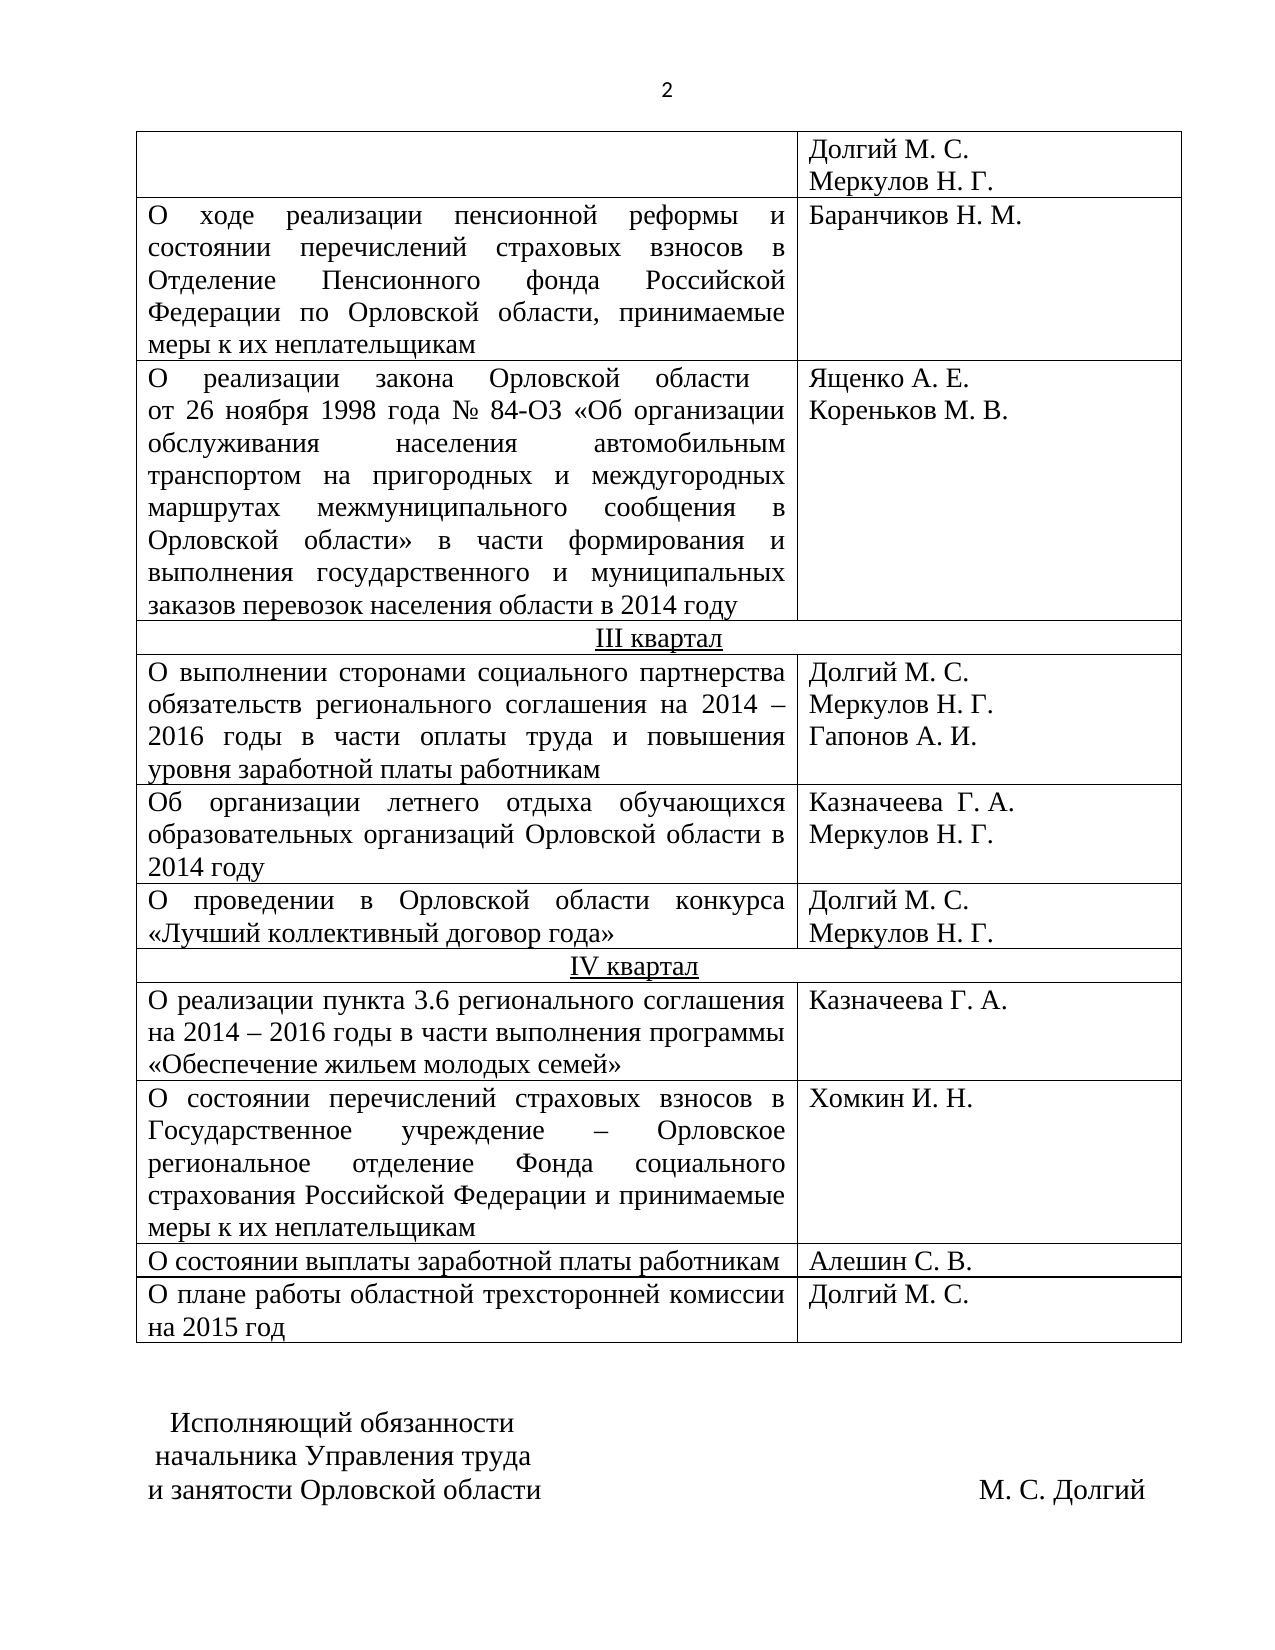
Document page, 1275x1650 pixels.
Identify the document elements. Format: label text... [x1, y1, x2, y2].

table_cell Алешин С. В. [798, 1244, 1181, 1276]
text Исполняющий обязанности [148, 1405, 1186, 1438]
table_cell Долгий М. С. Меркулов Н. Г. [798, 884, 1181, 948]
table_cell Об организации летнего отдыха обучающихся образовательных организаций Орловской области в 2014 году [137, 785, 797, 882]
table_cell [137, 132, 797, 197]
table_cell Казначеева Г. А. Меркулов Н. Г. [798, 785, 1181, 882]
table_cell Долгий М. С. [798, 1278, 1181, 1342]
table_cell О проведении в Орловской области конкурса «Лучший коллективный договор года» [137, 884, 797, 948]
table_cell Казначеева Г. А. [798, 983, 1181, 1080]
table_cell О выполнении сторонами социального партнерства обязательств регионального соглашения на 2014 – 2016 годы в части оплаты труда и повышения уровня заработной платы работникам [137, 655, 797, 784]
table_cell О реализации пункта 3.6 регионального соглашения на 2014 – 2016 годы в части выполнения программы «Обеспечение жильем молодых семей» [137, 983, 797, 1080]
table_cell О плане работы областной трехсторонней комиссии на 2015 год [137, 1278, 797, 1342]
table_cell О состоянии перечислений страховых взносов в Государственное учреждение – Орловское региональное отделение Фонда социального страхования Российской Федерации и принимаемые меры к их неплательщикам [137, 1081, 797, 1243]
table_cell О ходе реализации пенсионной реформы и состоянии перечислений страховых взносов в Отделение Пенсионного фонда Российской Федерации по Орловской области, принимаемые меры к их неплательщикам [137, 198, 797, 360]
table_cell III квартал [137, 621, 1181, 653]
table_cell IV квартал [137, 949, 1181, 982]
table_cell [798, 132, 1181, 197]
table_cell Хомкин И. Н. [798, 1081, 1181, 1243]
table_cell О реализации закона Орловской области от 26 ноября 1998 года № 84-ОЗ «Об организации обслуживания населения автомобильным транспортом на пригородных и междугородных маршрутах межмуниципального сообщения в Орловской области» в части формирования и выполнения государственного и муниципальных заказов перевозок населения области в 2014 году [137, 361, 797, 620]
table_cell Ященко А. Е. Кореньков М. В. [798, 361, 1181, 620]
text начальника Управления труда [148, 1438, 1186, 1472]
table_cell О состоянии выплаты заработной платы работникам [137, 1244, 797, 1276]
text и занятости Орловской области М. С. Долгий [148, 1472, 1186, 1505]
table_cell Долгий М. С. Меркулов Н. Г. Гапонов А. И. [798, 655, 1181, 784]
table_cell Баранчиков Н. М. [798, 198, 1181, 360]
